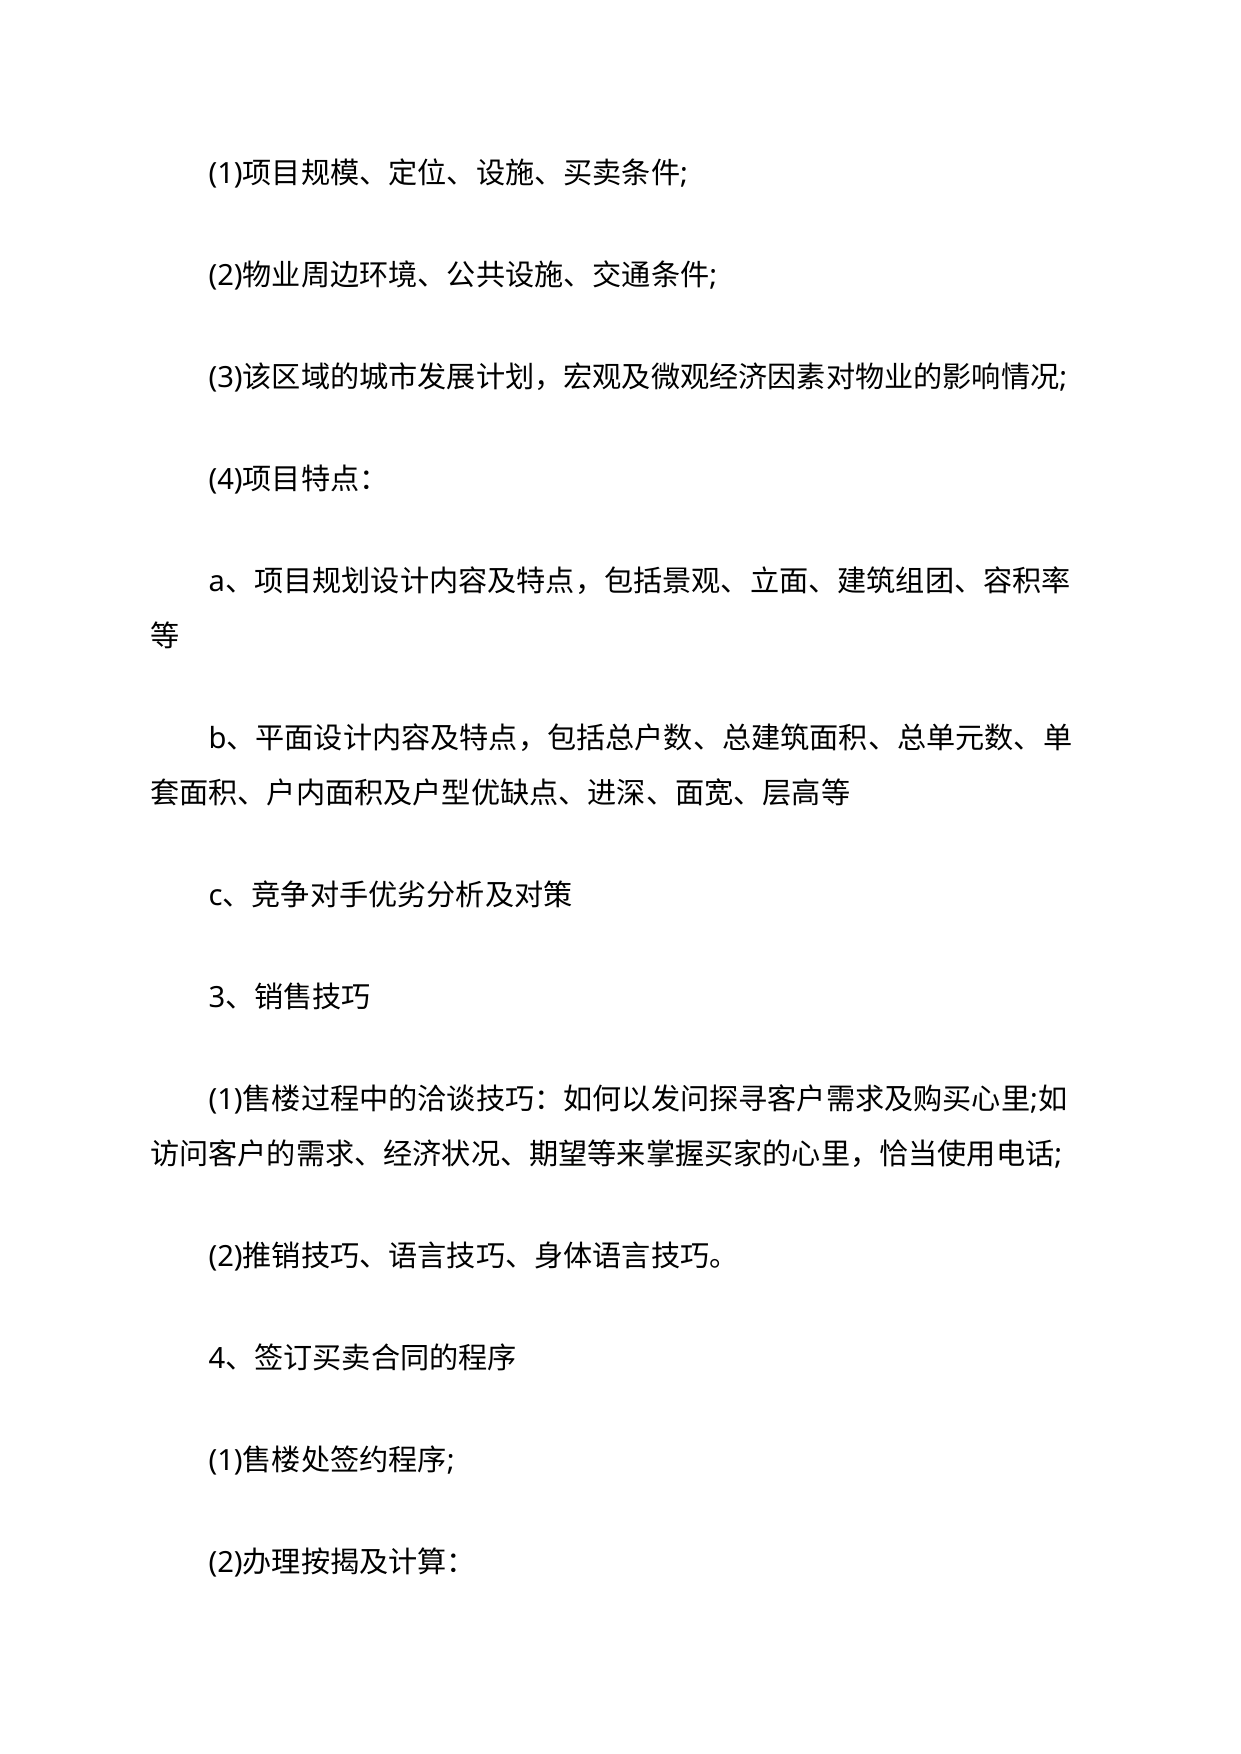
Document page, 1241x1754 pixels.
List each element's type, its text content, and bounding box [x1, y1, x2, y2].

text b、平面设计内容及特点，包括总户数、总建筑面积、总单元数、单套面积、户内面积及户型优缺点、进深、面宽、层高等 [150, 715, 1090, 812]
text (1)售楼过程中的洽谈技巧：如何以发问探寻客户需求及购买心里;如访问客户的需求、经济状况、期望等来掌握买家的心里，恰当使用电话; [150, 1075, 1090, 1173]
text (3)该区域的城市发展计划，宏观及微观经济因素对物业的影响情况; [150, 354, 1090, 396]
text c、竞争对手优劣分析及对策 [150, 871, 1090, 914]
text 4、签订买卖合同的程序 [150, 1334, 1090, 1377]
text 3、销售技巧 [150, 973, 1090, 1016]
text (2)办理按揭及计算： [150, 1538, 1090, 1581]
text (1)售楼处签约程序; [150, 1436, 1090, 1479]
text (2)物业周边环境、公共设施、交通条件; [150, 252, 1090, 294]
text a、项目规划设计内容及特点，包括景观、立面、建筑组团、容积率等 [150, 558, 1090, 655]
text (1)项目规模、定位、设施、买卖条件; [150, 150, 1090, 192]
text (4)项目特点： [150, 456, 1090, 498]
text (2)推销技巧、语言技巧、身体语言技巧。 [150, 1232, 1090, 1275]
